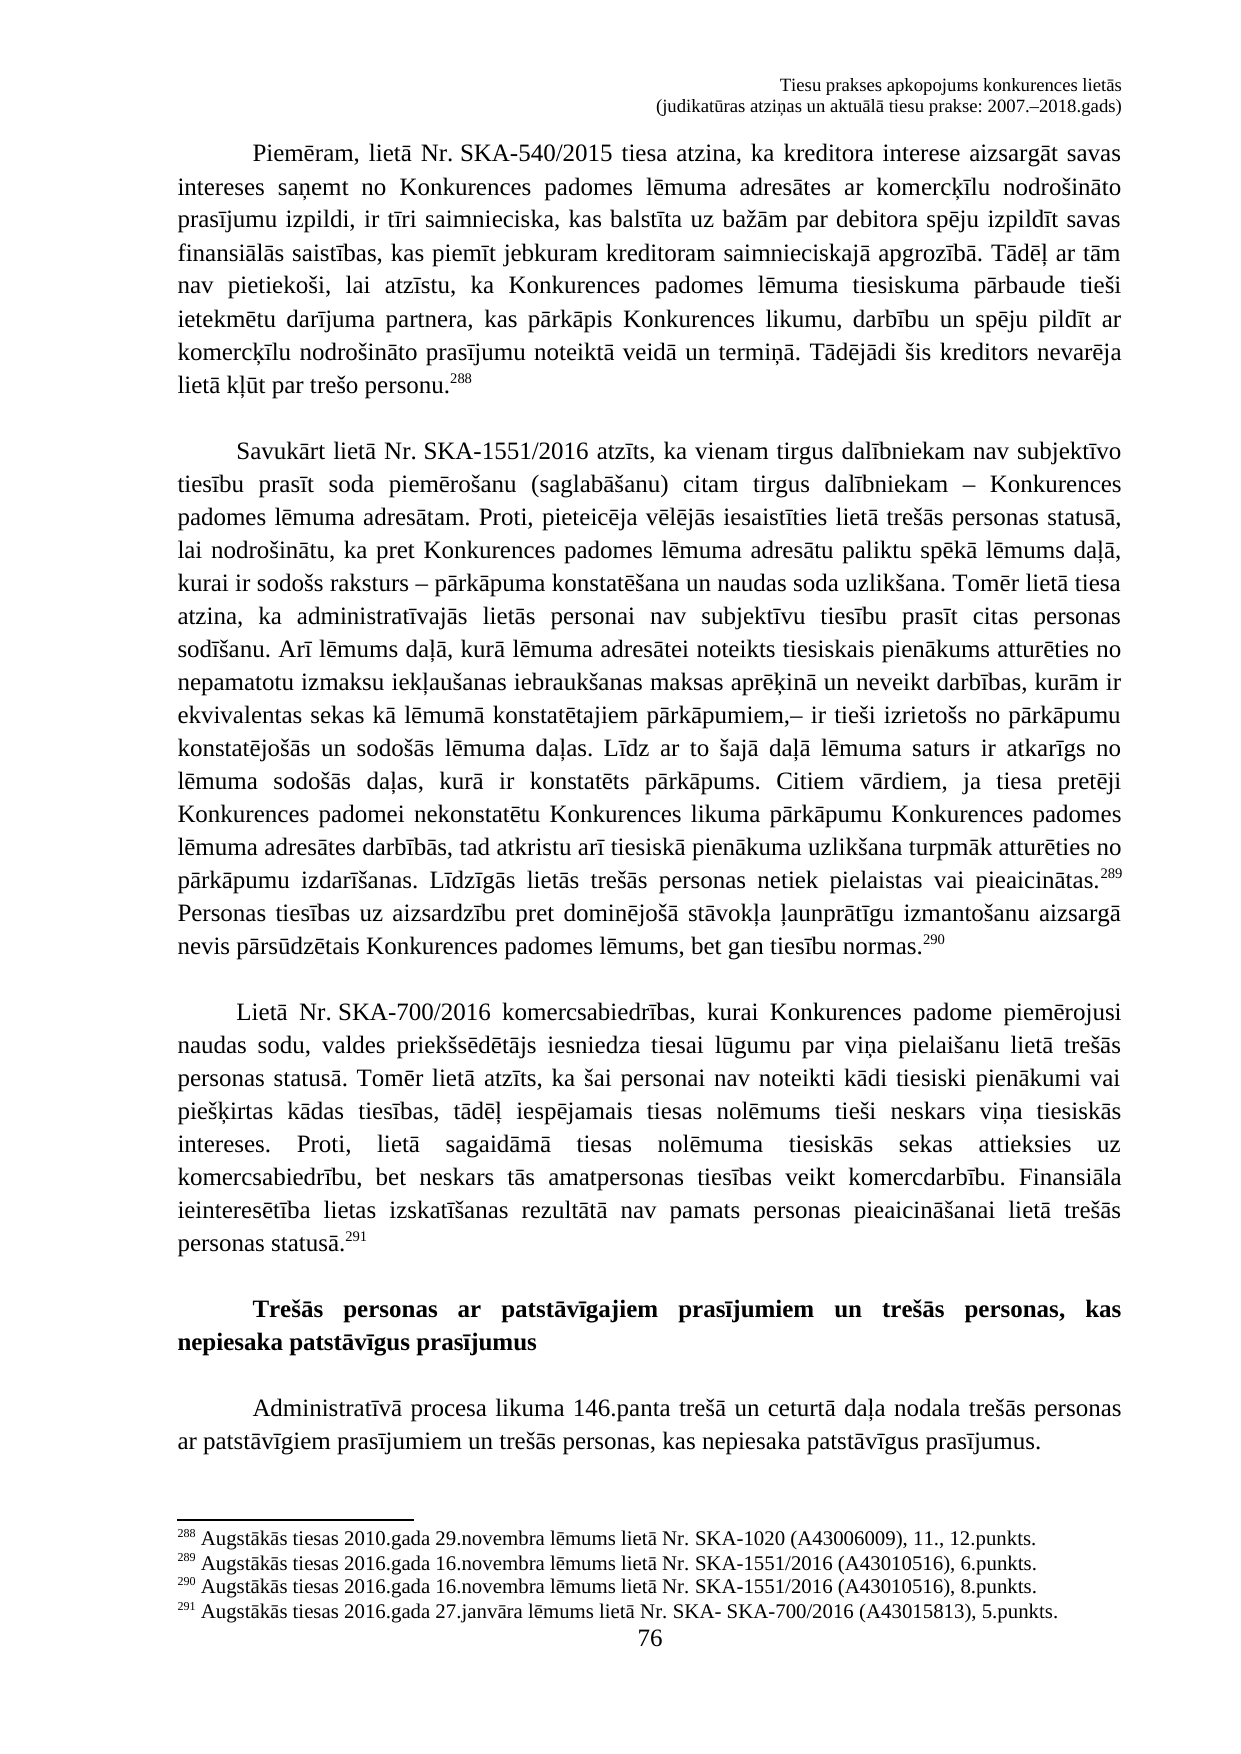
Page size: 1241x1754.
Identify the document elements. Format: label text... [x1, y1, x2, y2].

text Piemēram, lietā Nr. SKA-540/2015 tiesa atzina, ka kreditora interese aizsargāt savas intereses saņemt no Konkurences padomes lēmuma adresātes ar komercķīlu nodrošināto prasījumu izpildi, ir tīri saimnieciska, kas balstīta uz bažām par debitora spēju izpildīt savas finansiālās saistības, kas piemīt jebkuram kreditoram saimnieciskajā apgrozībā. Tādēļ ar tām nav pietiekoši, lai atzīstu, ka Konkurences padomes lēmuma tiesiskuma pārbaude tieši ietekmētu darījuma partnera, kas pārkāpis Konkurences likumu, darbību un spēju pildīt ar komercķīlu nodrošināto prasījumu noteiktā veidā un termiņā. Tādējādi šis kreditors nevarēja lietā kļūt par trešo personu. [177, 138, 1122, 398]
text Lietā Nr. SKA-700/2016 komercsabiedrības, kurai Konkurences padome piemērojusi naudas sodu, valdes priekšsēdētājs iesniedza tiesai lūgumu par viņa pielaišanu lietā trešās personas statusā. Tomēr lietā atzīts, ka šai personai nav noteikti kādi tiesiski pienākumi vai piešķirtas kādas tiesības, tādēļ iespējamais tiesas nolēmums tieši neskars viņa tiesiskās intereses. Proti, lietā sagaidāmā tiesas nolēmuma tiesiskās sekas attieksies uz komercsabiedrību, bet neskars tās amatpersonas tiesības veikt komercdarbību. Finansiāla ieinteresētība lietas izskatīšanas rezultātā nav pamats personas pieaicināšanai lietā trešās personas statusā. [177, 997, 1122, 1257]
text Administratīvā procesa likuma 146.panta trešā un ceturtā daļa nodala trešās personas ar patstāvīgiem prasījumiem un trešās personas, kas nepiesaka patstāvīgus prasījumus. [177, 1393, 1122, 1455]
text Trešās personas ar patstāvīgajiem prasījumiem un trešās personas, kas nepiesaka patstāvīgus prasījumus [177, 1294, 1122, 1356]
text Savukārt lietā Nr. SKA-1551/2016 atzīts, ka vienam tirgus dalībniekam nav subjektīvo tiesību prasīt soda piemērošanu (saglabāšanu) citam tirgus dalībniekam – Konkurences padomes lēmuma adresātam. Proti, pieteicēja vēlējās iesaistīties lietā trešās personas statusā, lai nodrošinātu, ka pret Konkurences padomes lēmuma adresātu paliktu spēkā lēmums daļā, kurai ir sodošs raksturs – pārkāpuma konstatēšana un naudas soda uzlikšana. Tomēr lietā tiesa atzina, ka administratīvajās lietās personai nav subjektīvu tiesību prasīt citas personas sodīšanu. Arī lēmums daļā, kurā lēmuma adresātei noteikts tiesiskais pienākums atturēties no nepamatotu izmaksu iekļaušanas iebraukšanas maksas aprēķinā un neveikt darbības, kurām ir ekvivalentas sekas kā lēmumā konstatētajiem pārkāpumiem,– ir tieši izrietošs no pārkāpumu konstatējošās un sodošās lēmuma daļas. Līdz ar to šajā daļā lēmuma saturs ir atkarīgs no lēmuma sodošās daļas, kurā ir konstatēts pārkāpums. Citiem vārdiem, ja tiesa pretēji Konkurences padomei nekonstatētu Konkurences likuma pārkāpumu Konkurences padomes lēmuma adresātes darbībās, tad atkristu arī tiesiskā pienākuma uzlikšana turpmāk atturēties no pārkāpumu izdarīšanas. Līdzīgās lietās trešās personas netiek pielaistas vai pieaicinātas. Personas tiesības uz aizsardzību pret dominējošā stāvokļa ļaunprātīgu izmantošanu aizsargā nevis pārsūdzētais Konkurences padomes lēmums, bet gan tiesību normas. [177, 436, 1122, 960]
